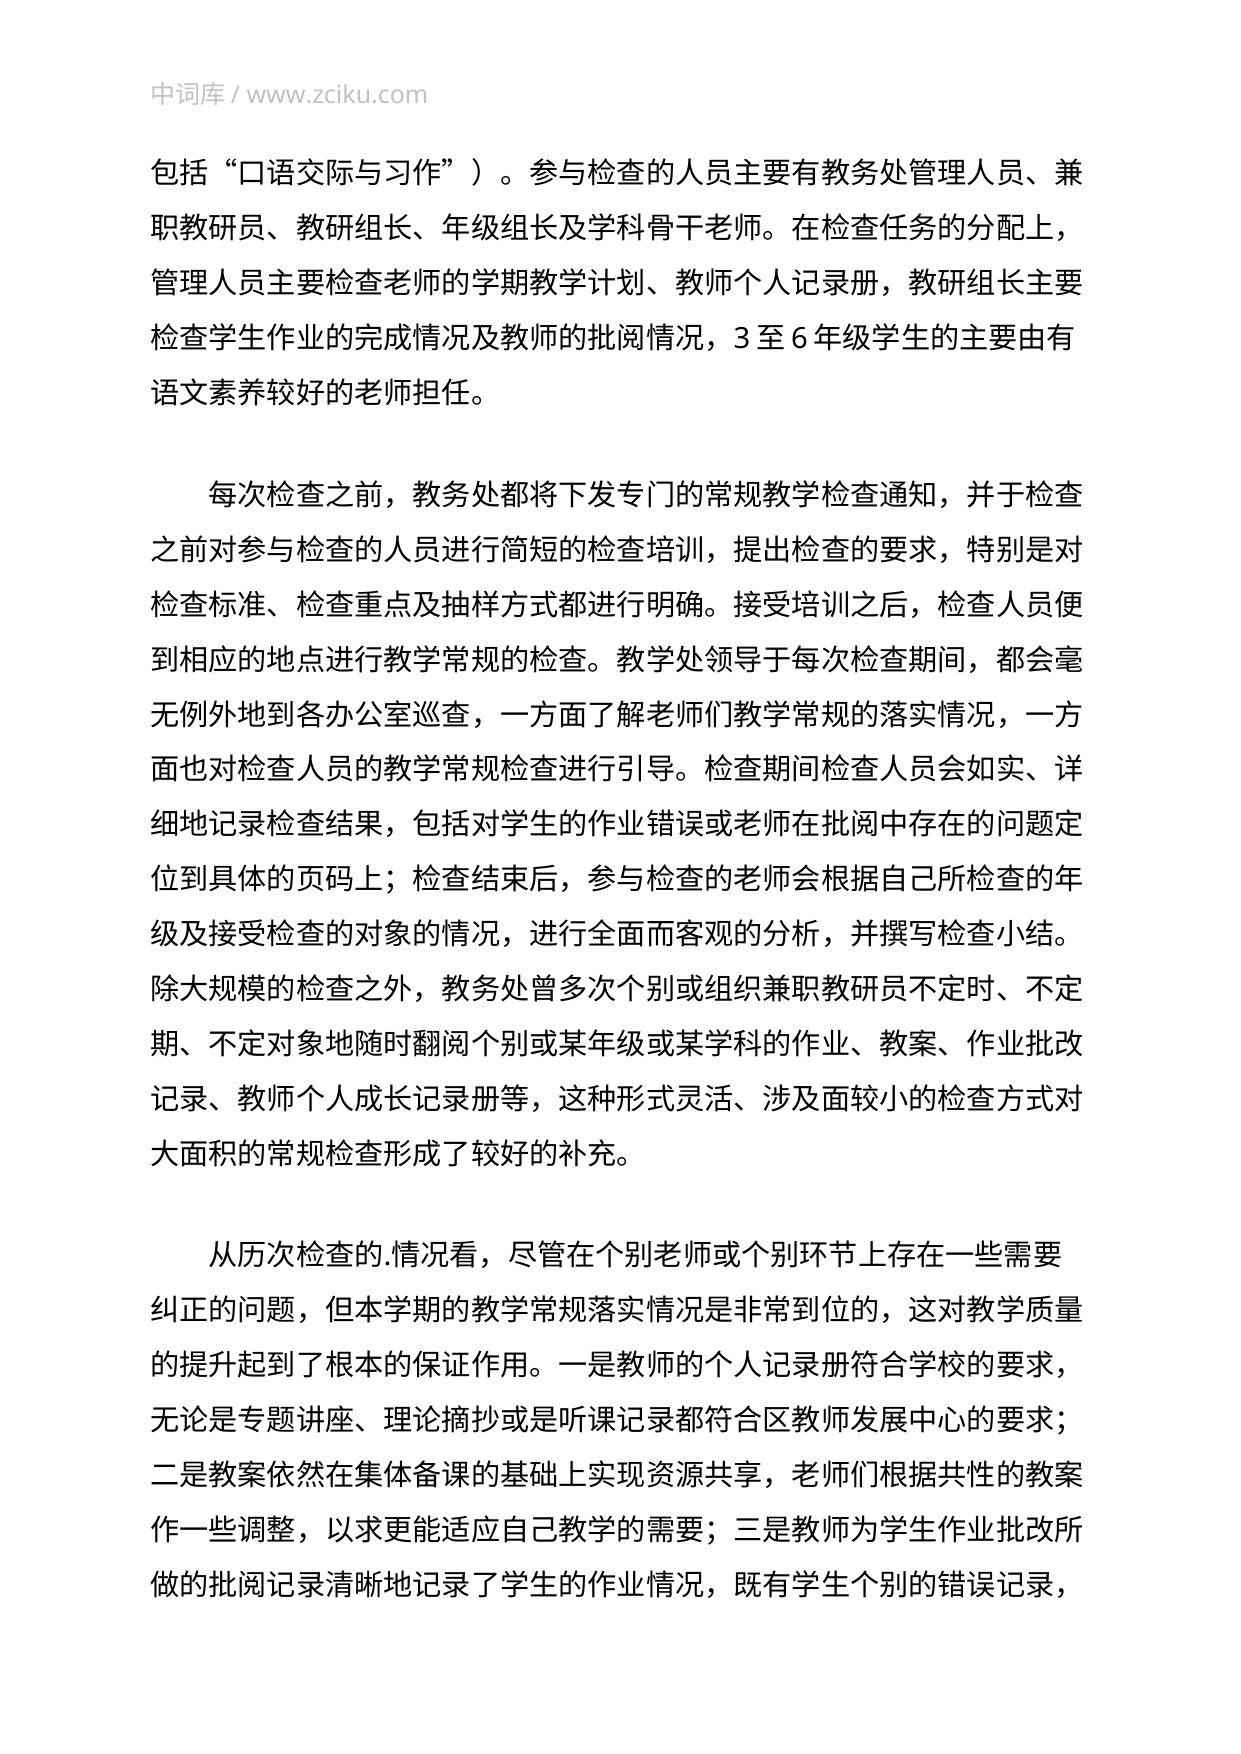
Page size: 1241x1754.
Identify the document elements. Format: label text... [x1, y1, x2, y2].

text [150, 1232, 1090, 1604]
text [150, 150, 1090, 412]
text 每次检查之前，教务处都将下发专门的常规教学检查通知，并于检查之前对参与检查的人员进行简短的检查培训，提出检查的要求，特别是对检查标准、检查重点及抽样方式都进行明确。接受培训之后，检查人员便到相应的地点进行教学常规的检查。教学处领导于每次检查期间，都会毫无例外地到各办公室巡查，一方面了解老师们教学常规的落实情况，一方面也对检查人员的教学常规检查进行引导。检查期间检查人员会如实、详细地记录检查结果，包括对学生的作业错误或老师在批阅中存在的问题定位到具体的页码上；检查结束后，参与检查的老师会根据自己所检查的年级及接受检查的对象的情况，进行全面而客观的分析，并撰写检查小结。除大规模的检查之外，教务处曾多次个别或组织兼职教研员不定时、不定期、不定对象地随时翻阅个别或某年级或某学科的作业、教案、作业批改记录、教师个人成长记录册等，这种形式灵活、涉及面较小的检查方式对大面积的常规检查形成了较好的补充。 [150, 471, 1090, 1172]
